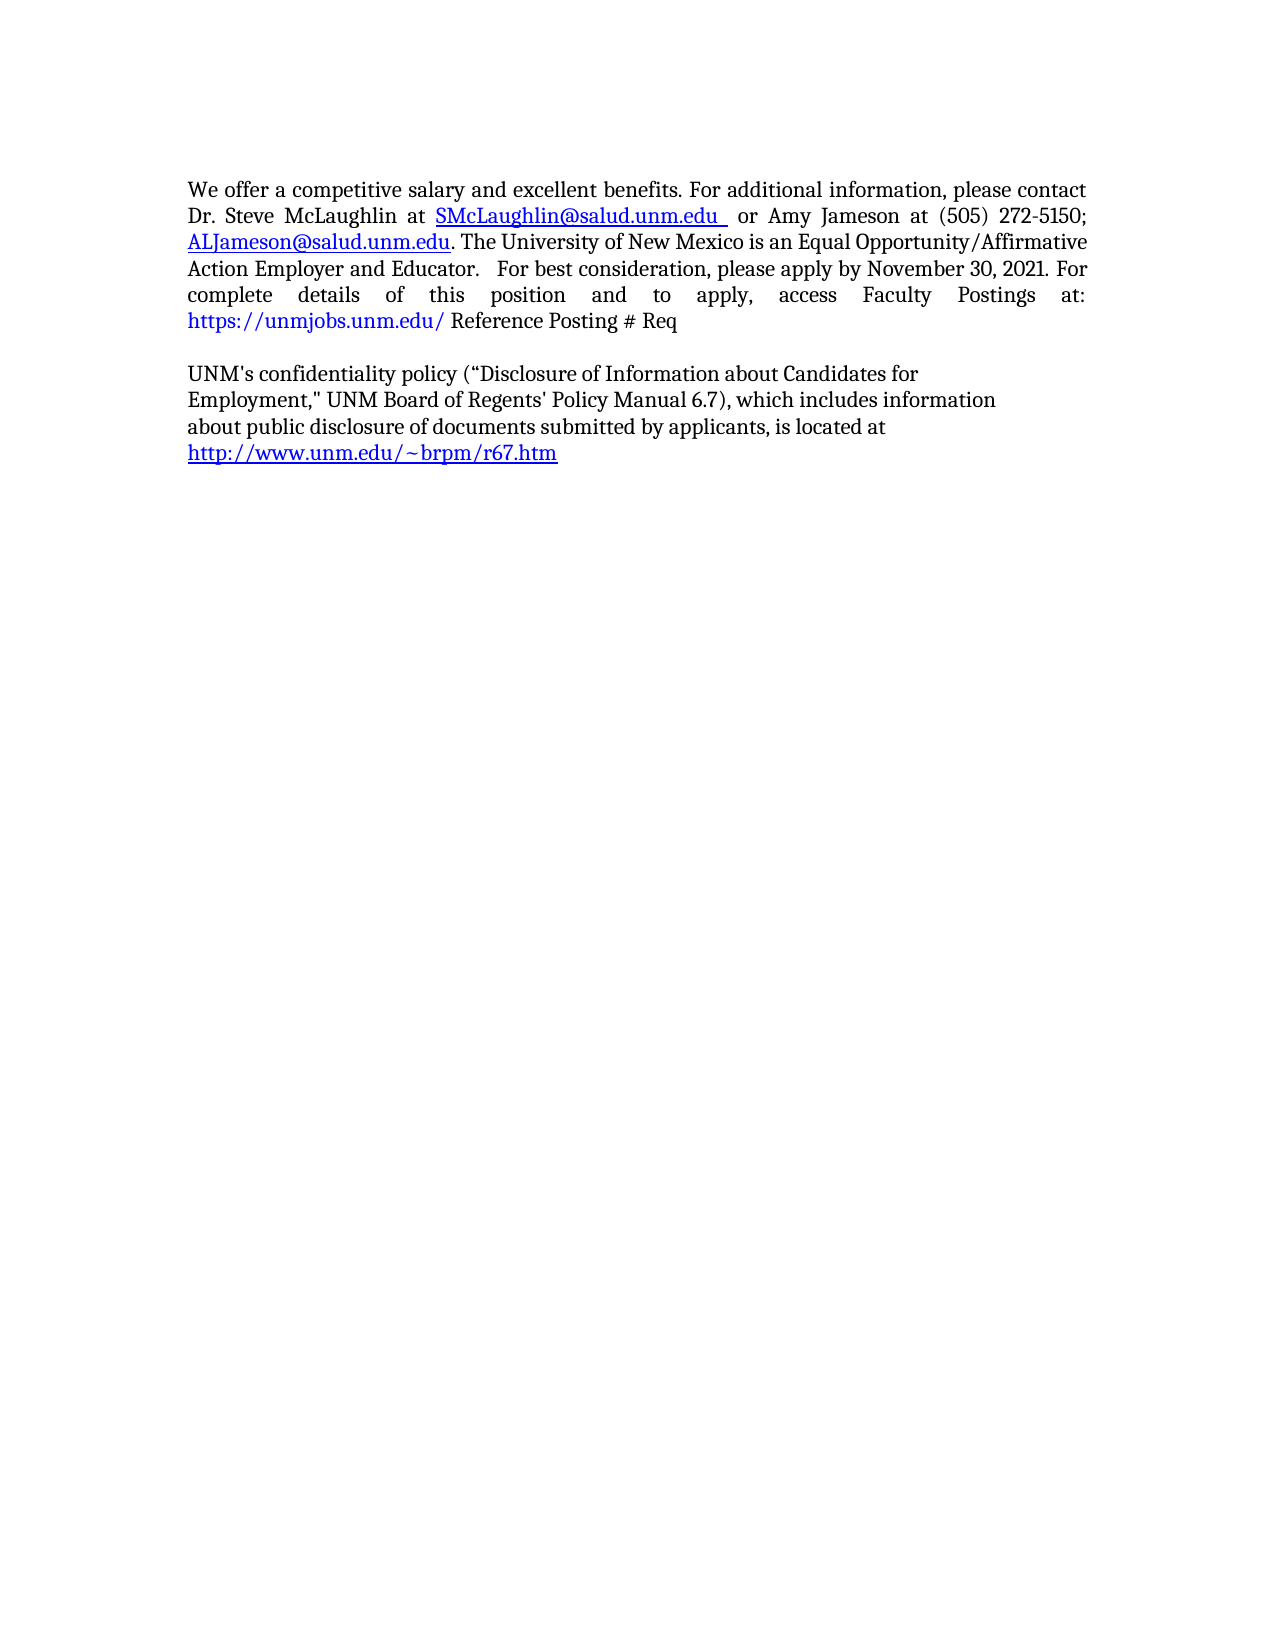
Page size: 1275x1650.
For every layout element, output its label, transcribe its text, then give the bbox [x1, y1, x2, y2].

text We offer a competitive salary and excellent benefits. For additional information, please contact Dr. Steve McLaughlin at SMcLaughlin@salud.unm.edu or Amy Jameson at (505) 272-5150; ALJameson@salud.unm.edu. The University of New Mexico is an Equal Opportunity/Affirmative Action Employer and Educator. For best consideration, please apply by November 30, 2021. For complete details of this position and to apply, access Faculty Postings at: https://unmjobs.unm.edu/ Reference Posting # Req [187, 176, 1087, 334]
text UNM's confidentiality policy (“Disclosure of Information about Candidates for [187, 361, 1087, 387]
text Employment," UNM Board of Regents' Policy Manual 6.7), which includes information [187, 387, 1087, 413]
text about public disclosure of documents submitted by applicants, is located at [187, 413, 1087, 440]
text http://www.unm.edu/~brpm/r67.htm [187, 440, 1087, 466]
